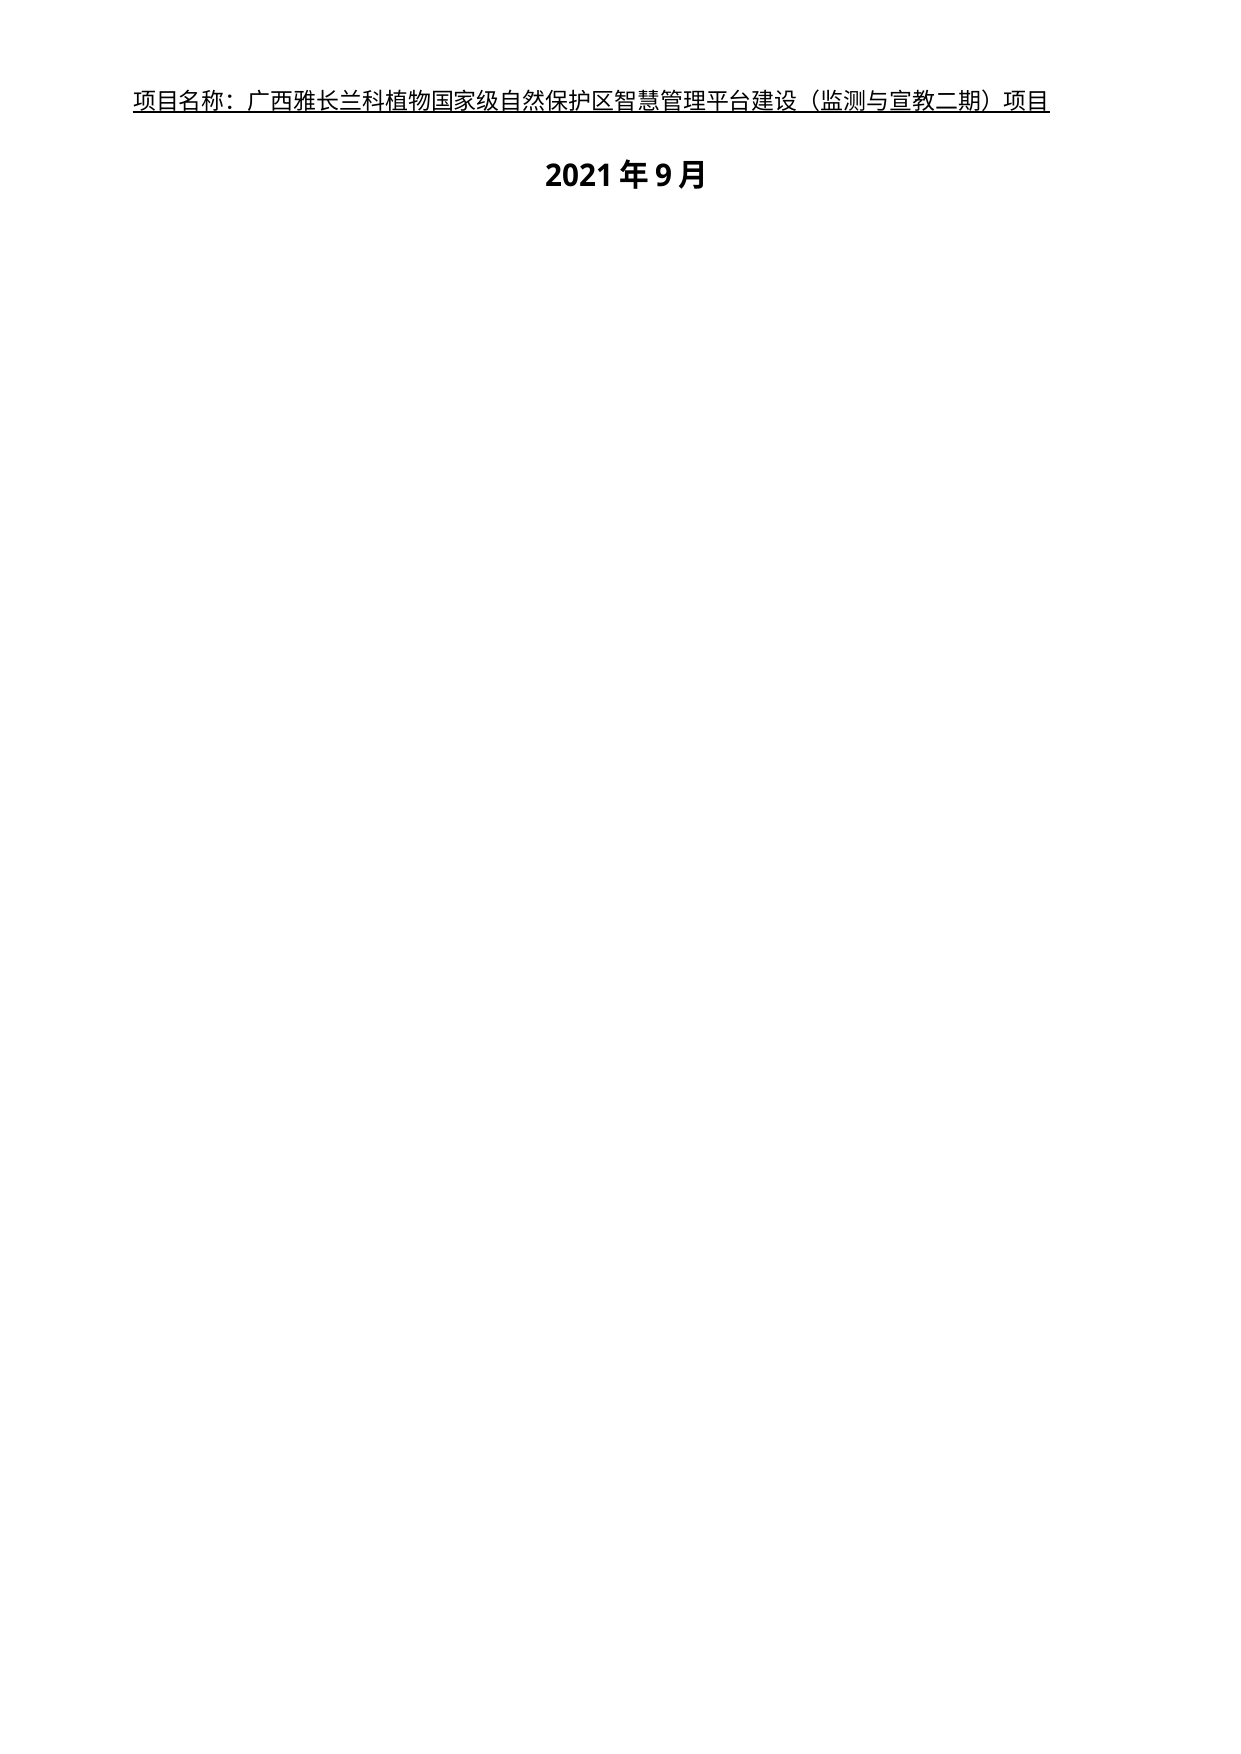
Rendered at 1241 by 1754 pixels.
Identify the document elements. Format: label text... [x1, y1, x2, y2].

text 2021年9月 [133, 150, 1107, 195]
